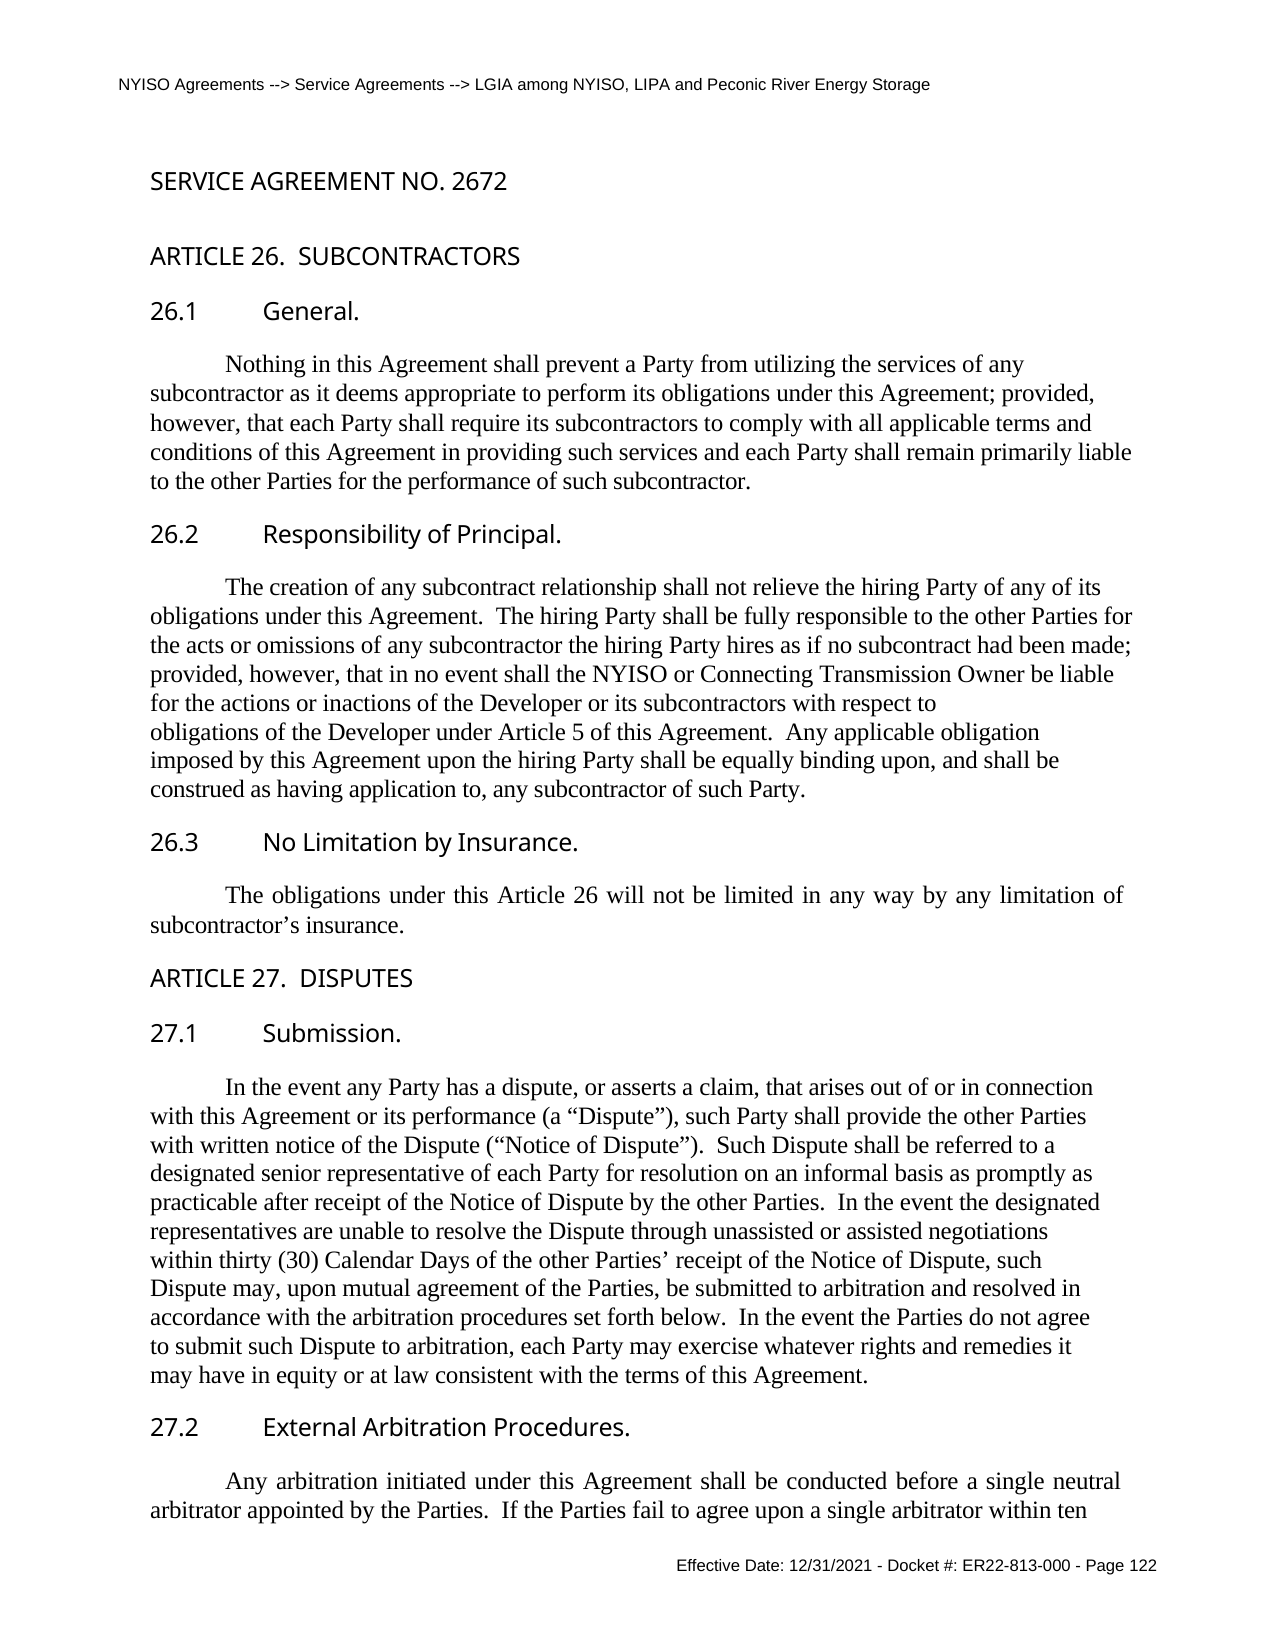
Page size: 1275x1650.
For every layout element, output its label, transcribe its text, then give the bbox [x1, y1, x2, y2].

text 27.2 External Arbitration Procedures. [150, 1414, 1275, 1443]
text In the event any Party has a dispute, or asserts a claim, that arises out of or in connection with this Agreement or its performance (a “Dispute”), such Party shall provide the other Parties with written notice of the Dispute (“Notice of Dispute”). Such Dispute shall be referred to a designated senior representative of each Party for resolution on an informal basis as promptly as practicable after receipt of the Notice of Dispute by the other Parties. In the event the designated representatives are unable to resolve the Dispute through unassisted or assisted negotiations within thirty (30) Calendar Days of the other Parties’ receipt of the Notice of Dispute, such Dispute may, upon mutual agreement of the Parties, be submitted to arbitration and resolved in accordance with the arbitration procedures set forth below. In the event the Parties do not agree to submit such Dispute to arbitration, each Party may exercise whatever rights and remedies it may have in equity or at law consistent with the terms of this Agreement. [150, 1073, 1141, 1389]
text 26.2 Responsibility of Principal. [150, 520, 1275, 549]
text SERVICE AGREEMENT NO. 2672 ARTICLE 26. SUBCONTRACTORS [150, 130, 582, 280]
text 27.1 Submission. [150, 1019, 1275, 1048]
text 26.1 General. [150, 297, 1275, 326]
text The creation of any subcontract relationship shall not relieve the hiring Party of any of its obligations under this Agreement. The hiring Party shall be fully responsible to the other Parties for the acts or omissions of any subcontractor the hiring Party hires as if no subcontract had been made; provided, however, that in no event shall the NYISO or Connecting Transmission Owner be liable for the actions or inactions of the Developer or its subcontractors with respect to obligations of the Developer under Article 5 of this Agreement. Any applicable obligation imposed by this Agreement upon the hiring Party shall be equally binding upon, and shall be construed as having application to, any subcontractor of such Party. [150, 573, 1140, 803]
text The obligations under this Article 26 will not be limited in any way by any limitation of subcontractor’s insurance. [150, 881, 1124, 939]
text 26.3 No Limitation by Insurance. [150, 829, 1275, 858]
text ARTICLE 27. DISPUTES [150, 964, 1275, 993]
text Any arbitration initiated under this Agreement shall be conducted before a single neutral arbitrator appointed by the Parties. If the Parties fail to agree upon a single arbitrator within ten [150, 1466, 1131, 1524]
text subcontractor as it deems appropriate to perform its obligations under this Agreement; provided, however, that each Party shall require its subcontractors to comply with all applicable terms and conditions of this Agreement in providing such services and each Party shall remain primarily liable to the other Parties for the performance of such subcontractor. [150, 378, 1134, 495]
text Nothing in this Agreement shall prevent a Party from utilizing the services of any [225, 349, 1275, 378]
